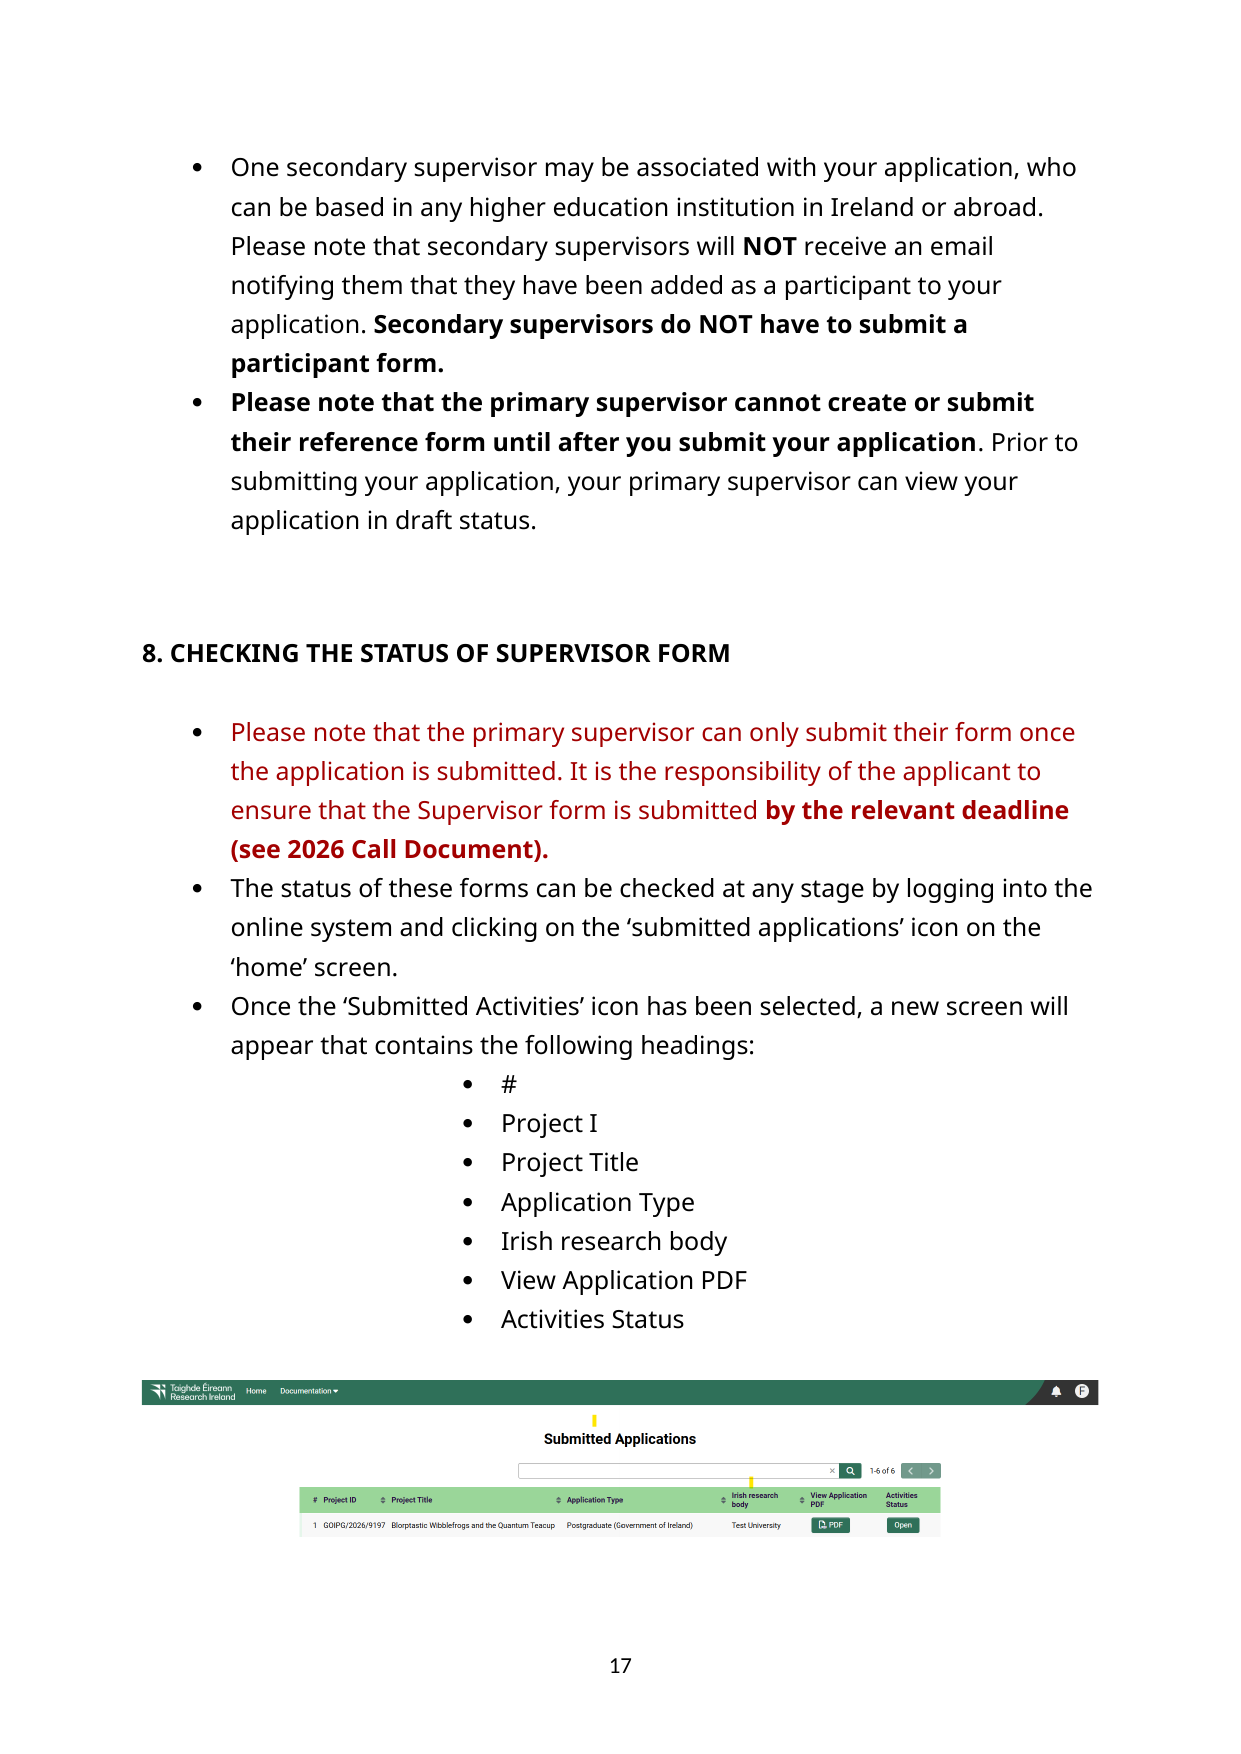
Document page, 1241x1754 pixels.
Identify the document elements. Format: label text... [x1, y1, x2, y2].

list Application Type [463, 1184, 1098, 1218]
list View Application PDF [463, 1262, 1098, 1297]
list Once the ‘Submitted Activities’ icon has been selected, a new screen will appear that contains the following headings: [193, 988, 1098, 1062]
list Activities Status [463, 1302, 1098, 1336]
list One secondary supervisor may be associated with your application, who can be based in any higher education institution in Ireland or abroad. Please note that secondary supervisors will NOT receive an email notifying them that they have been added as a participant to your application. Secondary supervisors do NOT have to submit a participant form. [193, 150, 1098, 380]
list Project I [463, 1106, 1098, 1140]
list Please note that the primary supervisor cannot create or submit their reference form until after you submit your application. Prior to submitting your application, your primary supervisor can view your application in draft status. [193, 385, 1098, 537]
list Irish research body [463, 1223, 1098, 1257]
list # [463, 1067, 1098, 1101]
list Project Title [463, 1145, 1098, 1179]
picture [141, 1380, 1099, 1537]
subtitle 8. Checking the status of SUPERVISOR form [142, 636, 1098, 670]
list Please note that the primary supervisor can only submit their form once the application is submitted. It is the responsibility of the applicant to ensure that the Supervisor form is submitted by the relevant deadline (see 2026 Call Document). [193, 714, 1098, 866]
list The status of these forms can be checked at any stage by logging into the online system and clicking on the ‘submitted applications’ icon on the ‘home’ screen. [193, 871, 1098, 983]
